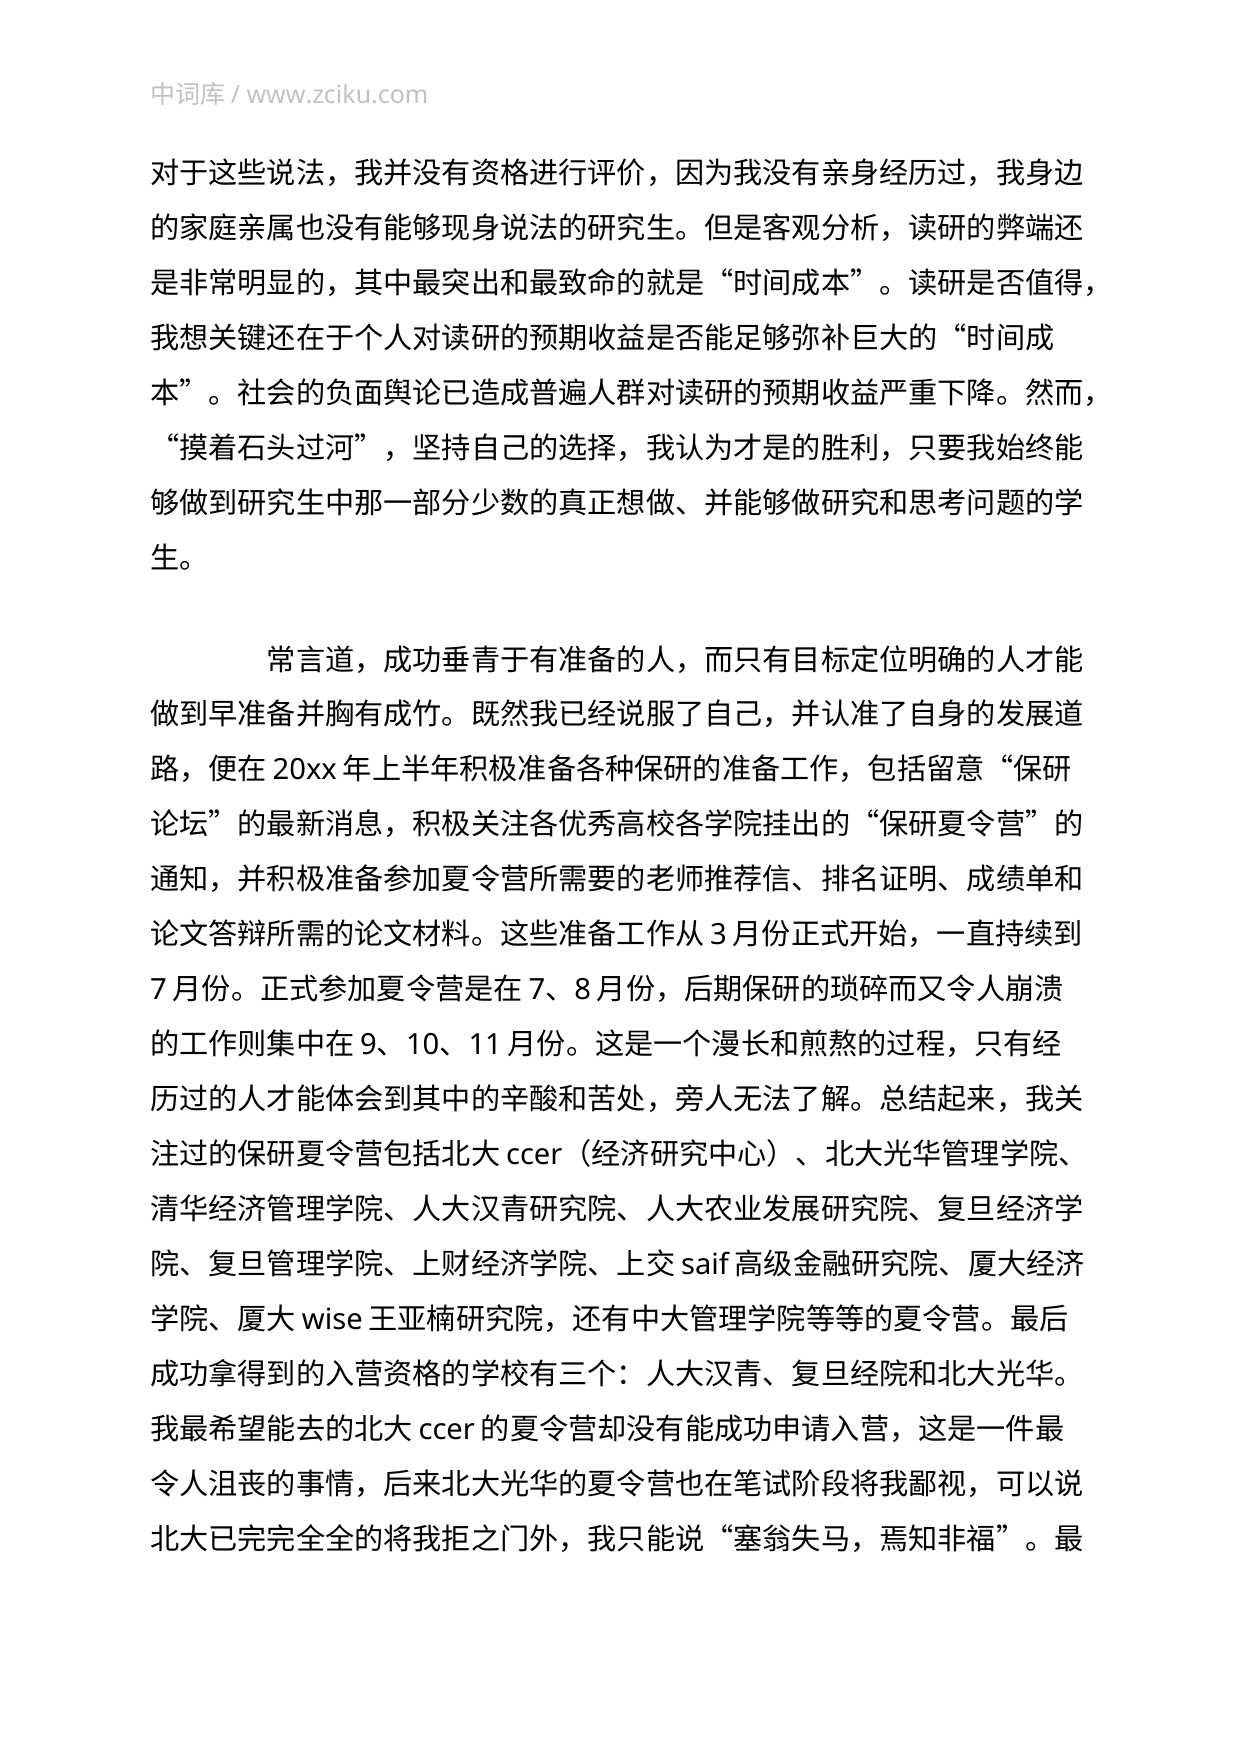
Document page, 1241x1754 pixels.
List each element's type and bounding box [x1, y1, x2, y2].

text [150, 150, 1090, 577]
text [150, 636, 1090, 1557]
